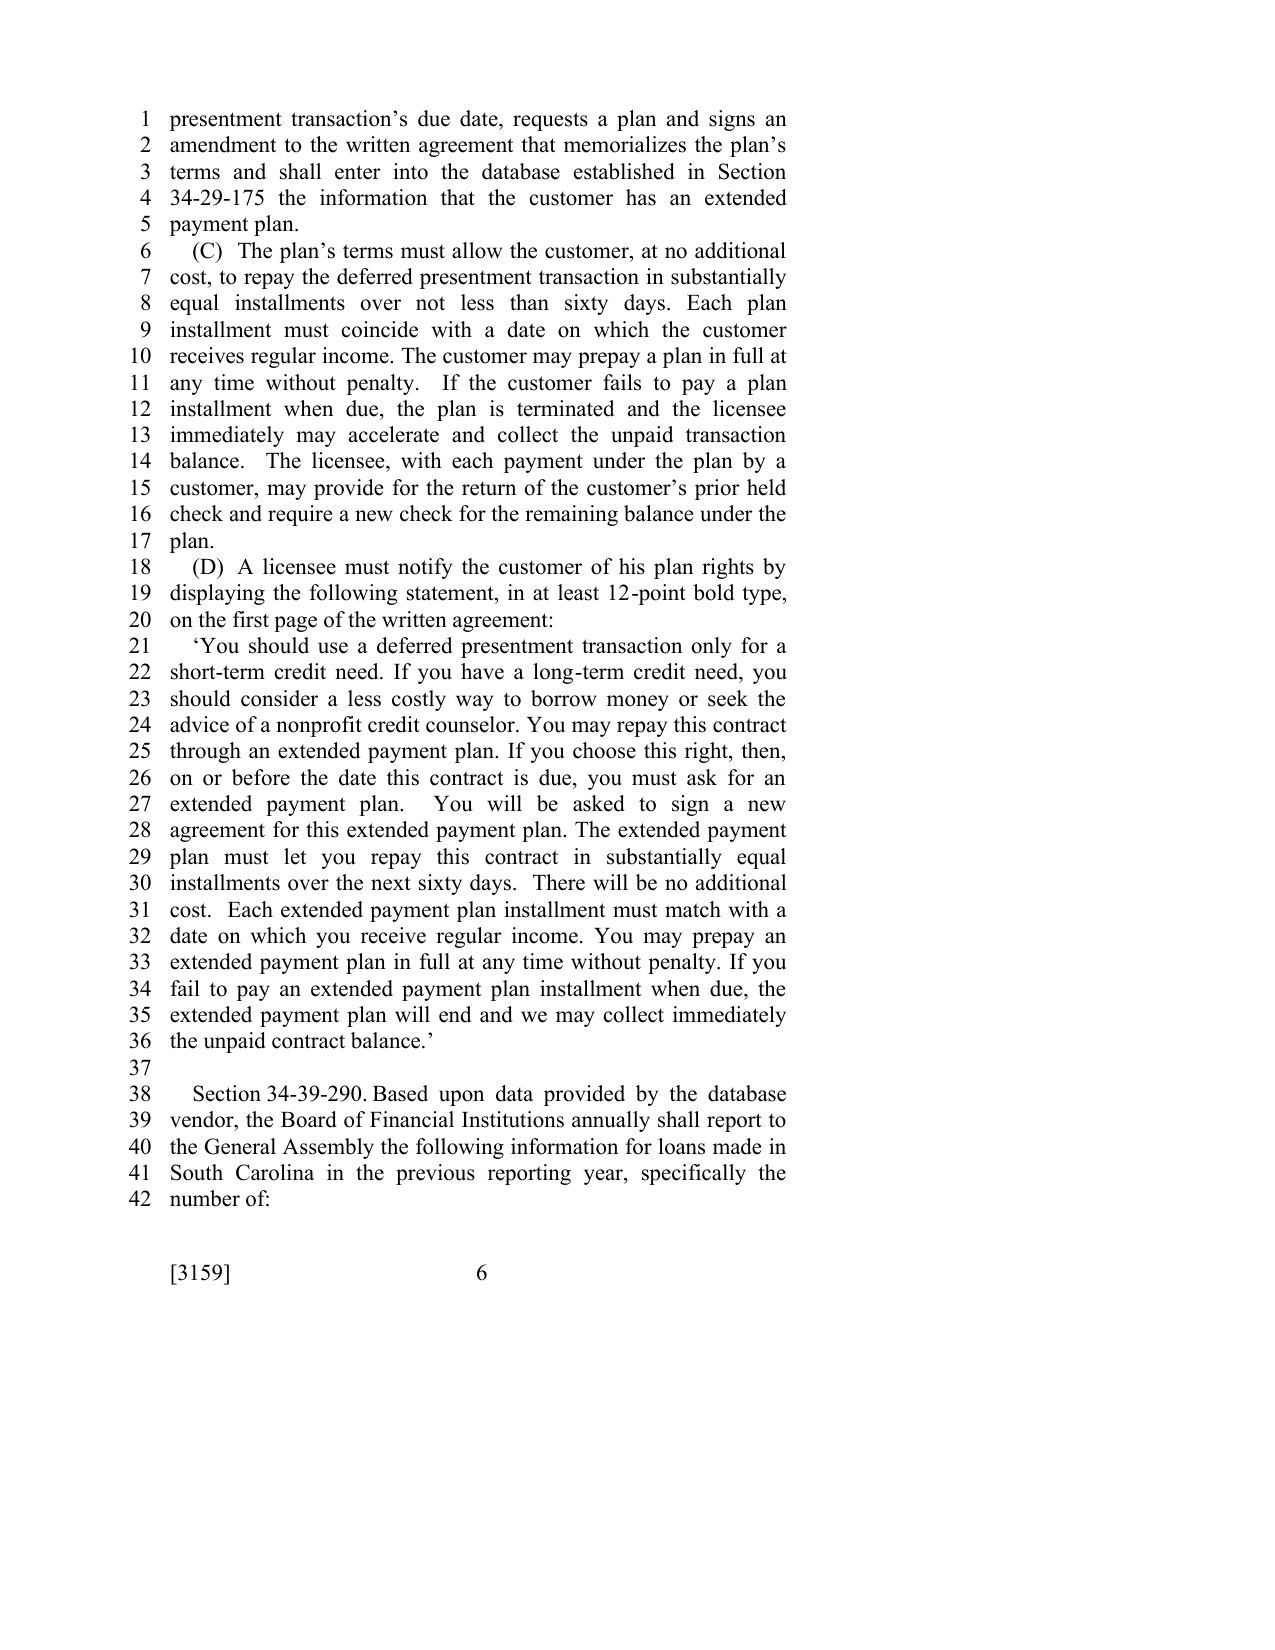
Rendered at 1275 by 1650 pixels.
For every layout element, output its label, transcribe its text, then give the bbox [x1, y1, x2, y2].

text Section 34-39-290. Based upon data provided by the database vendor, the Board of Financial Institutions annually shall report to the General Assembly the following information for loans made in South Carolina in the previous reporting year, specifically the number of: [169, 1080, 787, 1212]
text (C) The plan’s terms must allow the customer, at no additional cost, to repay the deferred presentment transaction in substantially equal installments over not less than sixty days. Each plan installment must coincide with a date on which the customer receives regular income. The customer may prepay a plan in full at any time without penalty. If the customer fails to pay a plan installment when due, the plan is terminated and the licensee immediately may accelerate and collect the unpaid transaction balance. The licensee, with each payment under the plan by a customer, may provide for the return of the customer’s prior held check and require a new check for the remaining balance under the plan. [169, 237, 787, 553]
text ‘You should use a deferred presentment transaction only for a short-term credit need. If you have a long-term credit need, you should consider a less costly way to borrow money or seek the advice of a nonprofit credit counselor. You may repay this contract through an extended payment plan. If you choose this right, then, on or before the date this contract is due, you must ask for an extended payment plan. You will be asked to sign a new agreement for this extended payment plan. The extended payment plan must let you repay this contract in substantially equal installments over the next sixty days. There will be no additional cost. Each extended payment plan installment must match with a date on which you receive regular income. You may prepay an extended payment plan in full at any time without penalty. If you fail to pay an extended payment plan installment when due, the extended payment plan will end and we may collect immediately the unpaid contract balance.’ [169, 632, 787, 1054]
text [169, 105, 787, 237]
text (D) A licensee must notify the customer of his plan rights by displaying the following statement, in at least 12-point bold type, on the first page of the written agreement: [169, 553, 787, 632]
